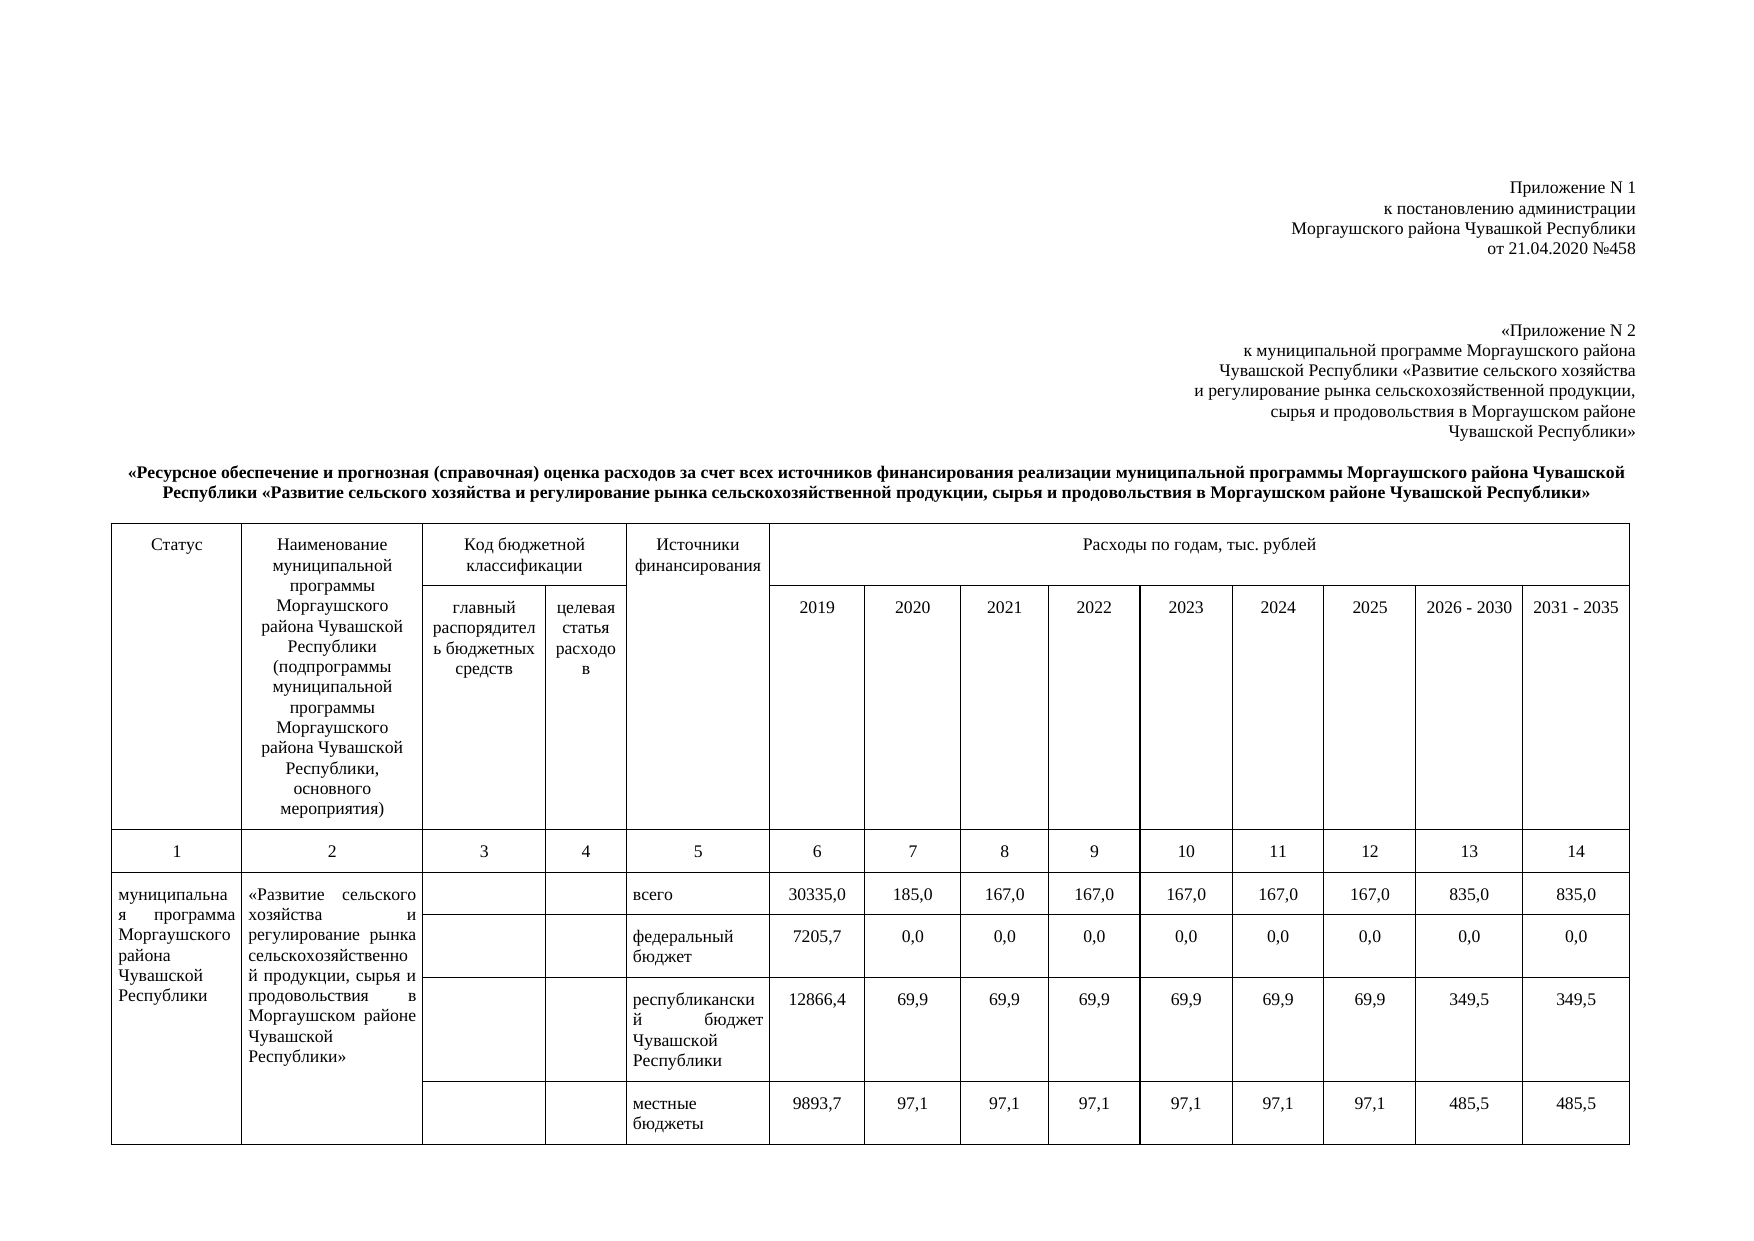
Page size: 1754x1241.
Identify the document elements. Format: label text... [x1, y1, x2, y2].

table_cell [546, 915, 626, 977]
table_cell 0,0 [1523, 915, 1629, 977]
table_cell 69,9 [1233, 978, 1323, 1081]
table_cell [423, 978, 545, 1081]
table_cell 5 [627, 830, 769, 872]
table_cell «Развитие сельского хозяйства и регулирование рынка сельскохозяйственной продукции, сырья и продовольствия в Моргаушском районе Чувашской Республики» [242, 873, 422, 1144]
table_cell 485,5 [1416, 1082, 1522, 1144]
table_cell [423, 1082, 545, 1144]
table_cell 0,0 [1233, 915, 1323, 977]
table_cell 69,9 [1324, 978, 1415, 1081]
table_cell 167,0 [1233, 873, 1323, 914]
table_cell 167,0 [961, 873, 1048, 914]
text от 21.04.2020 №458 [118, 238, 1636, 258]
table_cell [546, 978, 626, 1081]
table_cell 97,1 [865, 1082, 960, 1144]
text Моргаушского района Чувашкой Республики [118, 218, 1636, 238]
table_cell 349,5 [1416, 978, 1522, 1081]
table_cell 0,0 [1049, 915, 1139, 977]
table_cell 185,0 [865, 873, 960, 914]
table_cell всего [627, 873, 769, 914]
table_cell 97,1 [1324, 1082, 1415, 1144]
table_cell [546, 873, 626, 914]
table_cell 0,0 [1324, 915, 1415, 977]
table_cell 9 [1049, 830, 1139, 872]
table_cell 2025 [1324, 586, 1415, 829]
table_header Статус [112, 524, 241, 829]
table_cell 2019 [770, 586, 864, 829]
title «Ресурсное обеспечение и прогнозная (справочная) оценка расходов за счет всех источников финансирования реализации муниципальной программы Моргаушского района Чувашской Республики «Развитие сельского хозяйства и регулирование рынка сельскохозяйственной продукции, сырья и продовольствия в Моргаушском районе Чувашской Республики» [118, 462, 1636, 502]
text к муниципальной программе Моргаушского района [118, 340, 1636, 360]
table_cell 69,9 [1141, 978, 1232, 1081]
table_cell 11 [1233, 830, 1323, 872]
table_cell 97,1 [1049, 1082, 1139, 1144]
table_cell 97,1 [1233, 1082, 1323, 1144]
text и регулирование рынка сельскохозяйственной продукции, [118, 380, 1636, 401]
table_cell 2022 [1049, 586, 1139, 829]
text сырья и продовольствия в Моргаушском районе [118, 401, 1636, 421]
table_cell 69,9 [865, 978, 960, 1081]
table_cell 485,5 [1523, 1082, 1629, 1144]
table_cell 1 [112, 830, 241, 872]
text Чувашской Республики» [118, 421, 1636, 441]
table_cell муниципальная программа Моргаушского района Чувашской Республики [112, 873, 241, 1144]
table_cell 97,1 [961, 1082, 1048, 1144]
table_cell 0,0 [1141, 915, 1232, 977]
table_cell 2026 - 2030 [1416, 586, 1522, 829]
table_cell 2021 [961, 586, 1048, 829]
table_cell 3 [423, 830, 545, 872]
table_cell 349,5 [1523, 978, 1629, 1081]
text Чувашской Республики «Развитие сельского хозяйства [118, 360, 1636, 380]
text к постановлению администрации [118, 197, 1636, 218]
table_cell 9893,7 [770, 1082, 864, 1144]
table_cell 10 [1141, 830, 1232, 872]
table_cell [627, 1082, 769, 1144]
table_cell 2023 [1141, 586, 1232, 829]
table_cell 14 [1523, 830, 1629, 872]
table_cell 13 [1416, 830, 1522, 872]
table_cell 7205,7 [770, 915, 864, 977]
table_cell 69,9 [1049, 978, 1139, 1081]
table_cell [546, 1082, 626, 1144]
table_cell 6 [770, 830, 864, 872]
table_header Наименование муниципальной программы Моргаушского района Чувашской Республики (подпрограммы муниципальной программы Моргаушского района Чувашской Республики, основного мероприятия) [242, 524, 422, 829]
table_cell 2 [242, 830, 422, 872]
table_cell 2020 [865, 586, 960, 829]
table_cell 0,0 [865, 915, 960, 977]
table_cell 8 [961, 830, 1048, 872]
text Приложение N 1 [118, 177, 1636, 197]
table_cell 835,0 [1523, 873, 1629, 914]
table_cell 835,0 [1416, 873, 1522, 914]
table_cell 167,0 [1049, 873, 1139, 914]
table_cell 0,0 [1416, 915, 1522, 977]
table_cell 7 [865, 830, 960, 872]
table_cell 12866,4 [770, 978, 864, 1081]
table_cell республиканский бюджет Чувашской Республики [627, 978, 769, 1081]
table_cell 30335,0 [770, 873, 864, 914]
table_cell 2031 - 2035 [1523, 586, 1629, 829]
text «Приложение N 2 [118, 319, 1636, 340]
table_cell 167,0 [1141, 873, 1232, 914]
table_cell федеральный бюджет [627, 915, 769, 977]
table_cell главный распорядитель бюджетных средств [423, 586, 545, 829]
table_cell 97,1 [1141, 1082, 1232, 1144]
table_header Расходы по годам, тыс. рублей [770, 524, 1629, 585]
table_header Код бюджетной классификации [423, 524, 626, 585]
table_cell 167,0 [1324, 873, 1415, 914]
table_cell 12 [1324, 830, 1415, 872]
table_cell 4 [546, 830, 626, 872]
table_cell целевая статья расходов [546, 586, 626, 829]
table_header Источники финансирования [627, 524, 769, 829]
table_cell 69,9 [961, 978, 1048, 1081]
table_cell [423, 873, 545, 914]
table_cell 0,0 [961, 915, 1048, 977]
table_cell [423, 915, 545, 977]
table_cell 2024 [1233, 586, 1323, 829]
